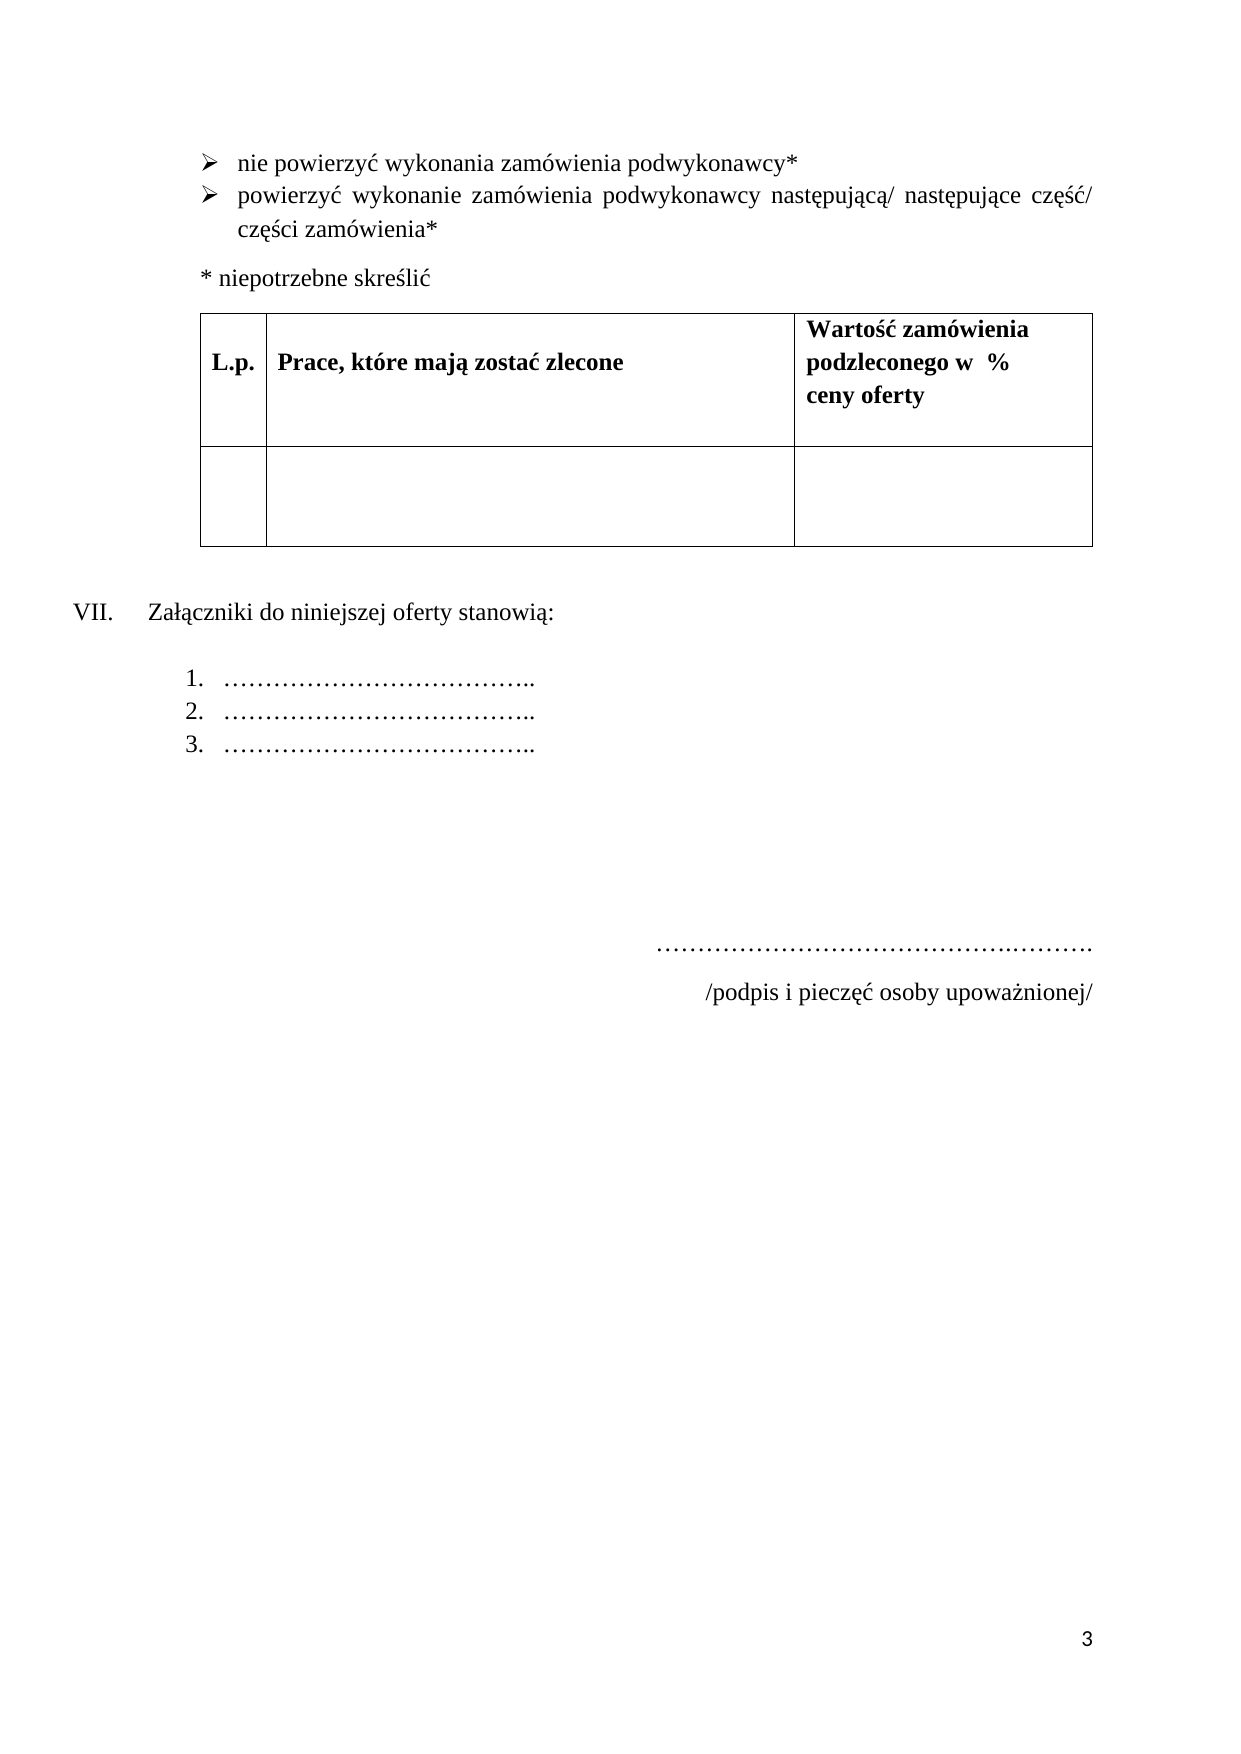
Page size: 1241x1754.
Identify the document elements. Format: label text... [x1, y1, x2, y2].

list powierzyć wykonanie zamówienia podwykonawcy następującą/ następujące część/ części zamówienia* [200, 181, 1093, 242]
list ……………………………….. [185, 663, 1093, 692]
list nie powierzyć wykonania zamówienia podwykonawcy* [200, 148, 1093, 176]
list ……………………………….. [185, 696, 1093, 725]
table_cell [795, 447, 1092, 546]
text * niepotrzebne skreślić [200, 263, 1093, 292]
table_header L.p. [201, 314, 266, 446]
table_cell [267, 447, 794, 546]
table_cell [201, 447, 266, 546]
list ……………………………….. [185, 729, 1093, 758]
list Załączniki do niniejszej oferty stanowią: [73, 597, 1093, 626]
text …………………………………….………. [148, 928, 1093, 957]
table_header Wartość zamówienia podzleconego w % ceny oferty [795, 314, 1092, 446]
table_header Prace, które mają zostać zlecone [267, 314, 794, 446]
text /podpis i pieczęć osoby upoważnionej/ [148, 977, 1093, 1006]
